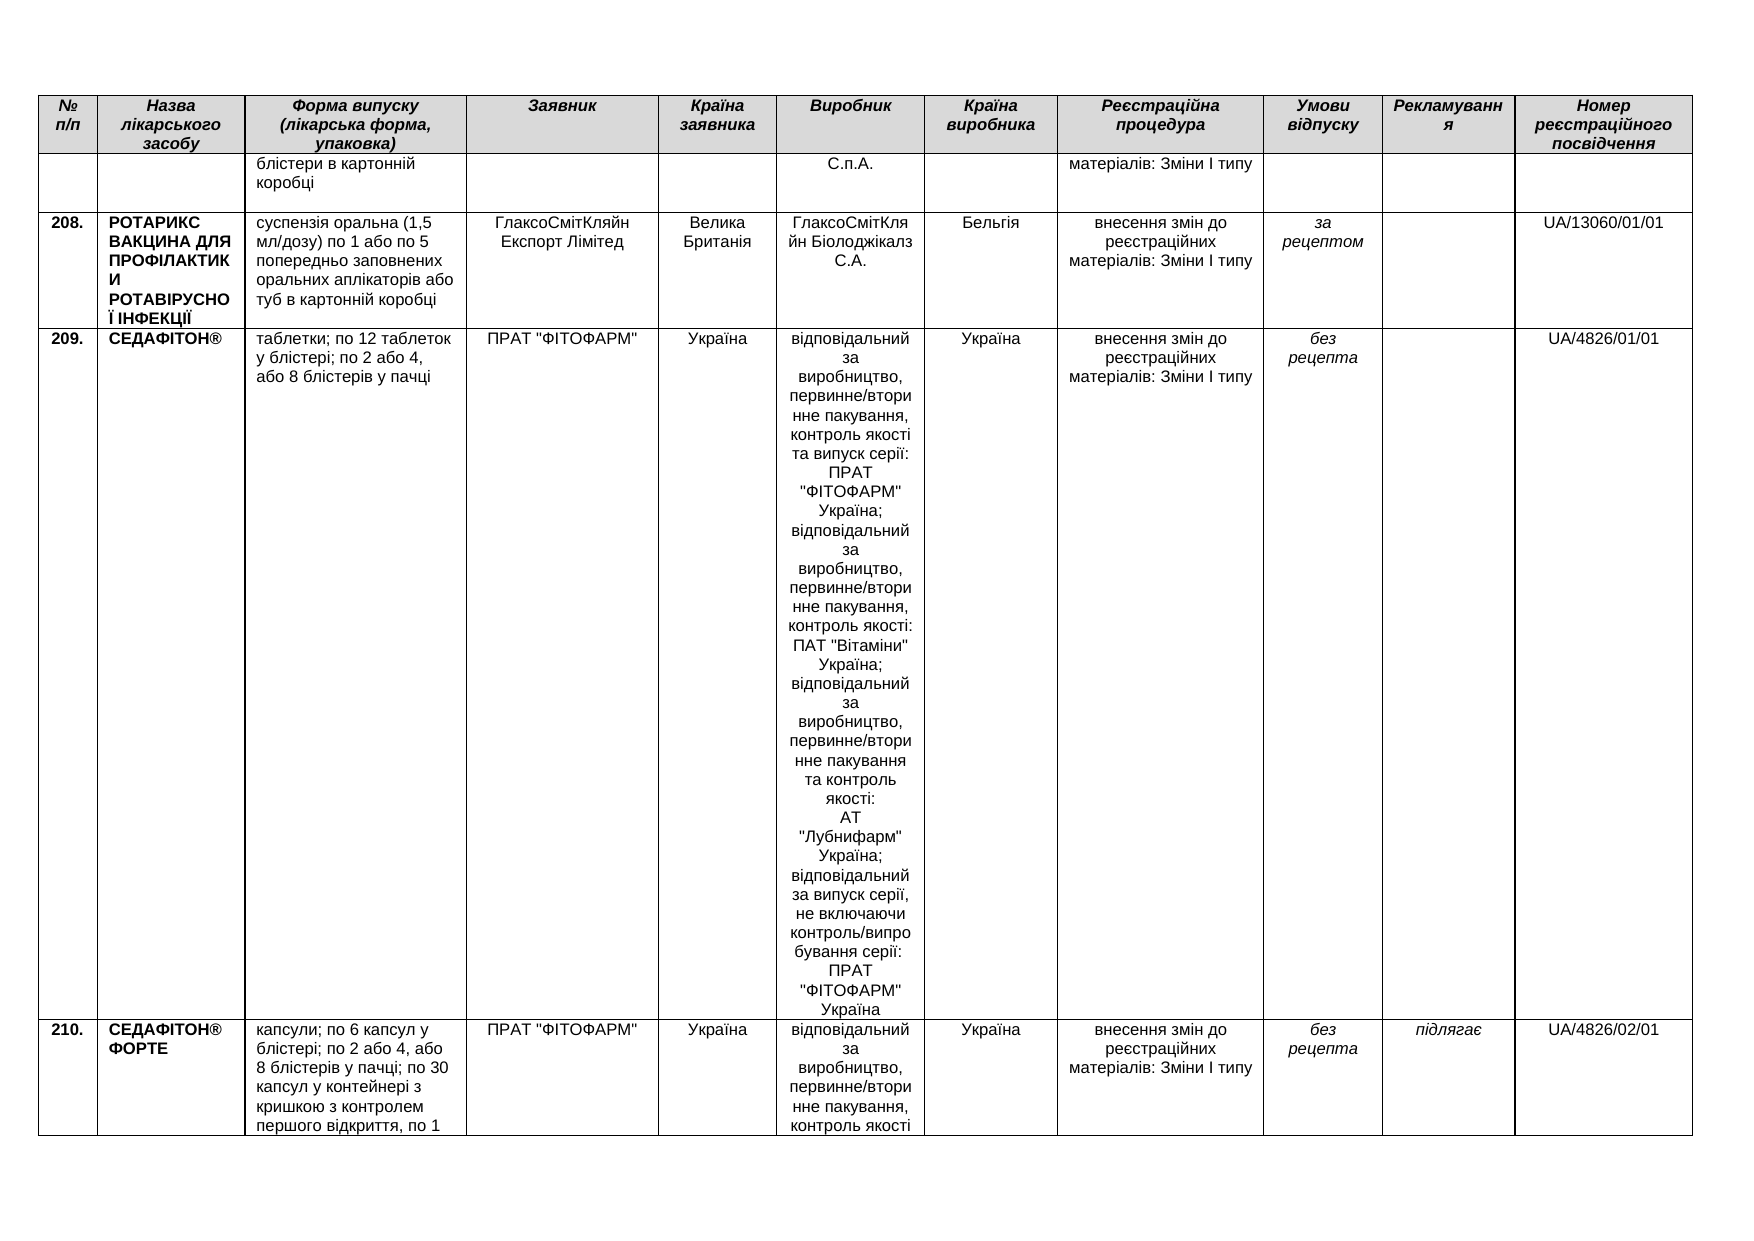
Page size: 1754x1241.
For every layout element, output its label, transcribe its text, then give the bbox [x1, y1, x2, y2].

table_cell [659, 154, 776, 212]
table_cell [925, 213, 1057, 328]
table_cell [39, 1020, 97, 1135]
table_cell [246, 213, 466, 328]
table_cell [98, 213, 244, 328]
table_header Реєстраційна процедура [1058, 96, 1263, 153]
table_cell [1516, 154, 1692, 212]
table_header Виробник [777, 96, 924, 153]
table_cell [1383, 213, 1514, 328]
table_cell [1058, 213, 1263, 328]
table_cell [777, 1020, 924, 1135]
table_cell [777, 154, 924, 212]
table_header Країна заявника [659, 96, 776, 153]
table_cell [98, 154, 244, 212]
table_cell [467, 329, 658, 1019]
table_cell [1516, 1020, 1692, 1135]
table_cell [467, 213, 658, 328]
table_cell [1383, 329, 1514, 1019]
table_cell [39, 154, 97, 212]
table_header Заявник [467, 96, 658, 153]
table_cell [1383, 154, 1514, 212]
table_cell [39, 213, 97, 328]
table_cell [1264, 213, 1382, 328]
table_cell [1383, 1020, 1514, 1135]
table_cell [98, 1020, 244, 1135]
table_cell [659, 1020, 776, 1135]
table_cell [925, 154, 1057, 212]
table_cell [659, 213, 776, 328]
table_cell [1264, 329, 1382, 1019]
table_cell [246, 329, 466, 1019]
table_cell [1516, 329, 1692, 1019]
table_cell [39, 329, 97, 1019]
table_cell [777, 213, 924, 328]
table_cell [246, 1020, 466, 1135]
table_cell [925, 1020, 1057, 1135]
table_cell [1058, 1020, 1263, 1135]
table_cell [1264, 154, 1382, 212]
table_header № п/п [39, 96, 97, 153]
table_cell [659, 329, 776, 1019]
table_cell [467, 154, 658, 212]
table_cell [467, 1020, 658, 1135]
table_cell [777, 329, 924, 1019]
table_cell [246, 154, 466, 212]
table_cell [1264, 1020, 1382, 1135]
table_header Форма випуску (лікарська форма, упаковка) [246, 96, 466, 153]
table_header Назва лікарського засобу [98, 96, 244, 153]
table_header Рекламування [1383, 96, 1514, 153]
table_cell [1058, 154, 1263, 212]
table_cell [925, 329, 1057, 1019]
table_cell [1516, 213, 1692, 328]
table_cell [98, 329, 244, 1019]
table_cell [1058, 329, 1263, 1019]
table_header Номер реєстраційного посвідчення [1516, 96, 1692, 153]
table_header Країна виробника [925, 96, 1057, 153]
table_header Умови відпуску [1264, 96, 1382, 153]
